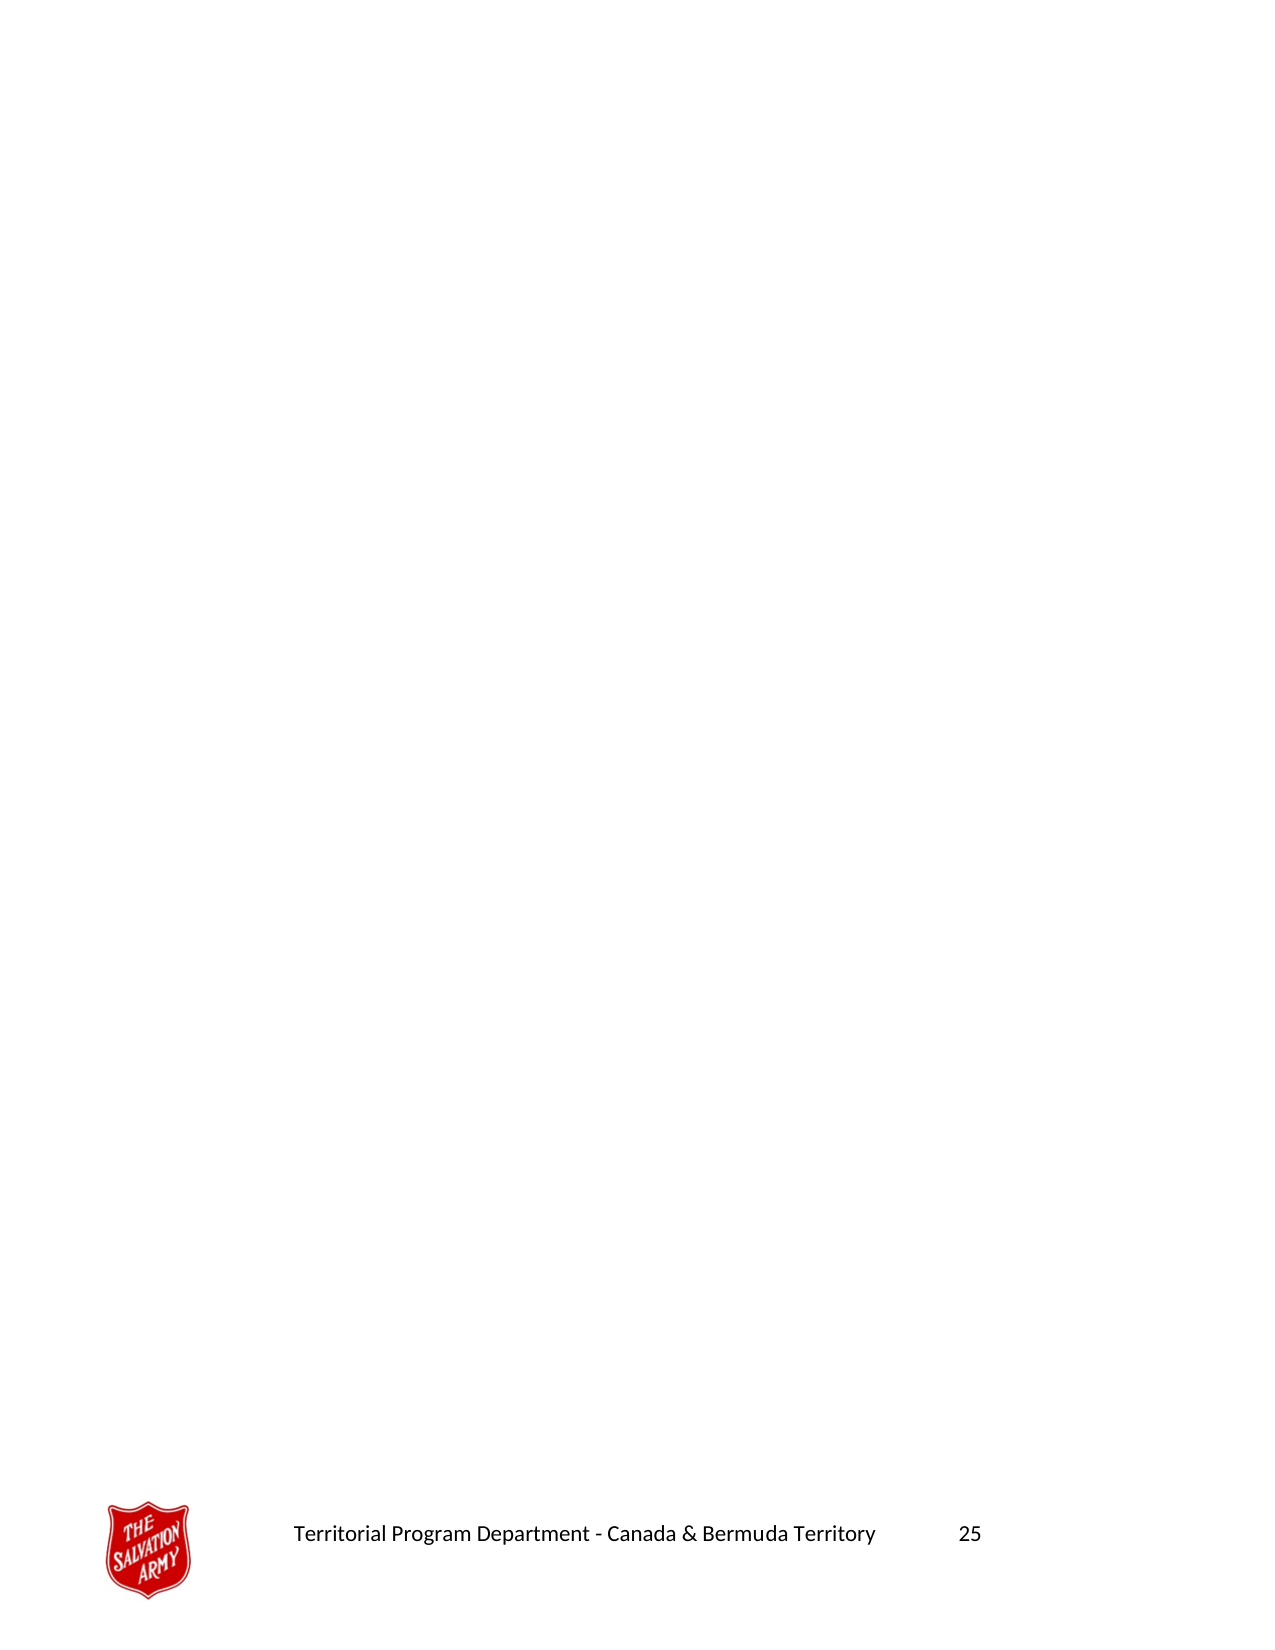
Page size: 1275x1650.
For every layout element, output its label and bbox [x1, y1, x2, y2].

picture [93, 1492, 200, 1605]
